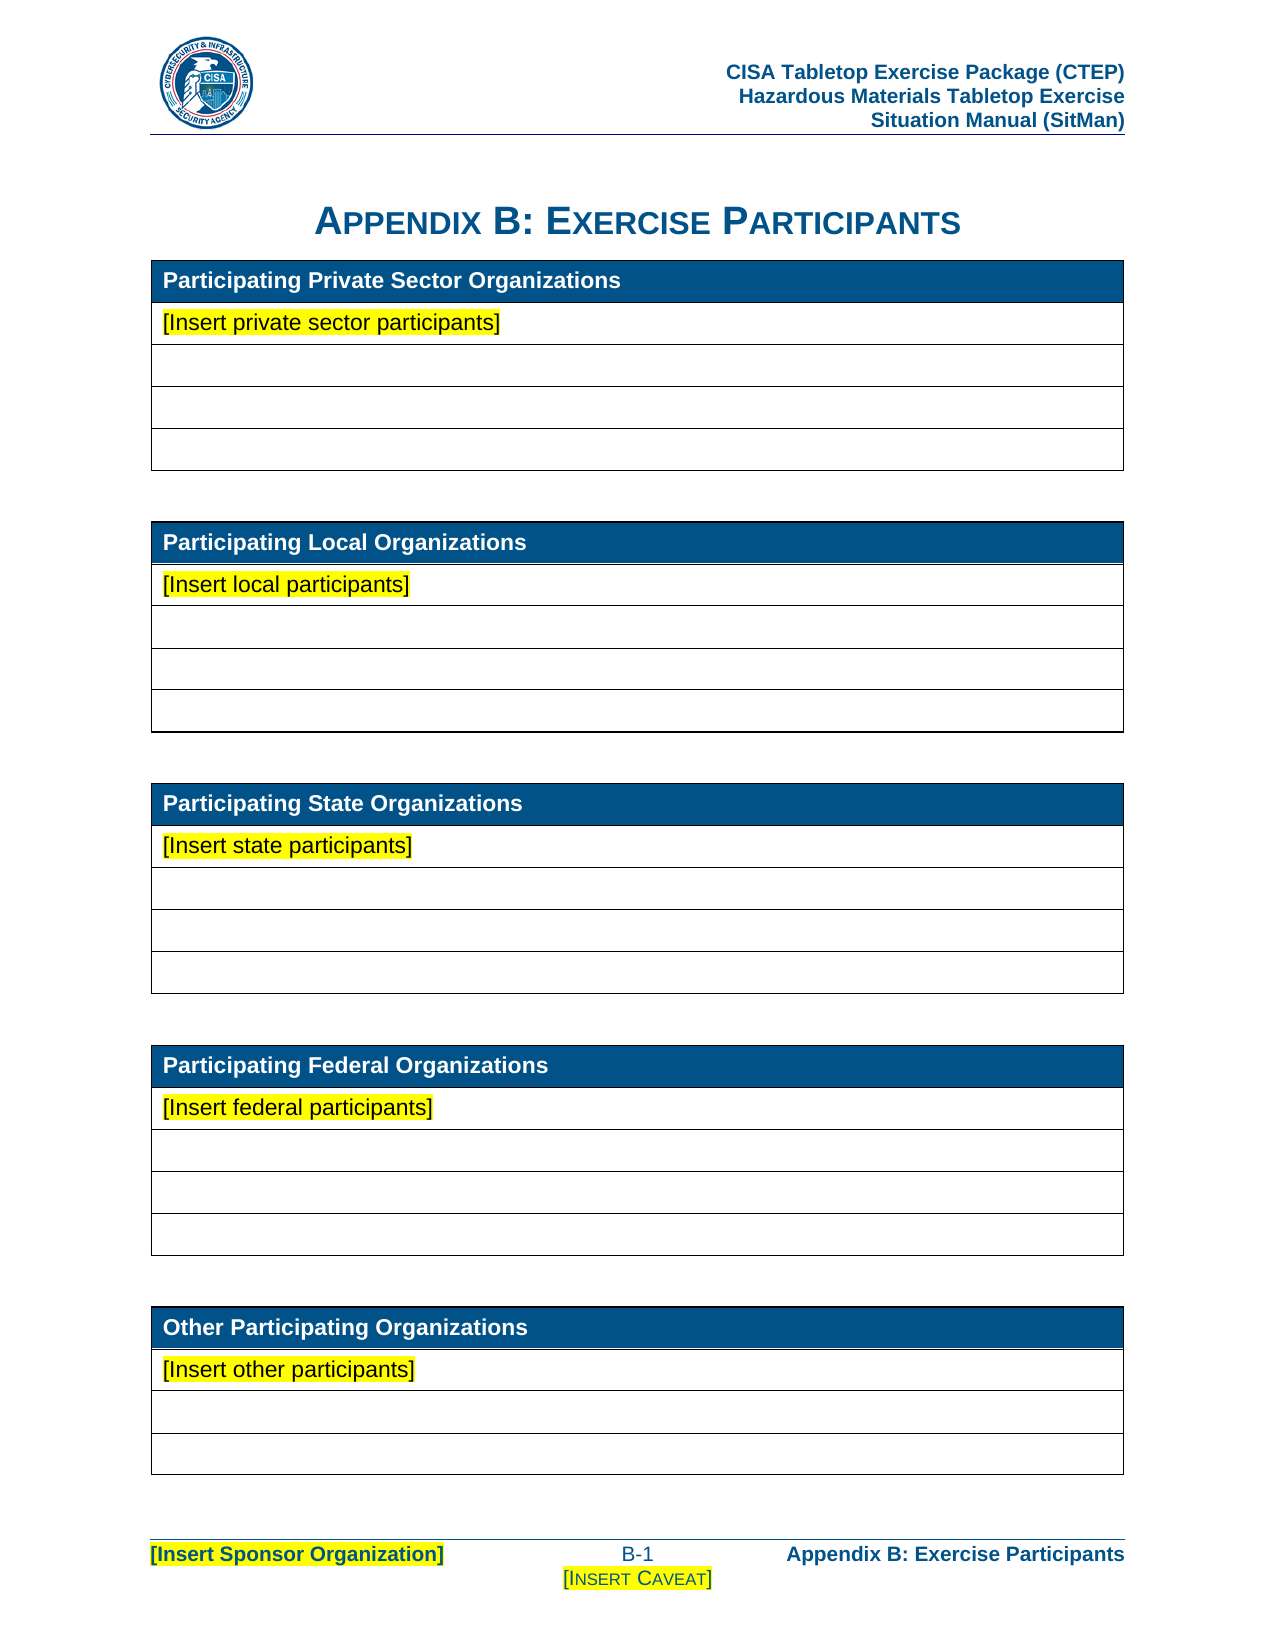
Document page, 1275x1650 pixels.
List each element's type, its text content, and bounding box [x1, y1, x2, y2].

table_cell [152, 387, 1123, 428]
table_cell [Insert private sector participants] [152, 303, 1123, 344]
table_cell [152, 1214, 1123, 1255]
table_cell [Insert local participants] [152, 565, 1123, 605]
table_cell [152, 1172, 1123, 1213]
table_header Participating Private Sector Organizations [152, 261, 1123, 302]
table_cell [152, 345, 1123, 386]
table_header Participating Local Organizations [152, 523, 1123, 563]
table_cell [152, 649, 1123, 689]
table_cell [152, 1434, 1123, 1474]
table_cell [Insert state participants] [152, 826, 1123, 867]
table_cell [Insert other participants] [152, 1350, 1123, 1390]
table_cell [152, 910, 1123, 951]
table_cell [152, 690, 1123, 731]
picture [158, 35, 254, 130]
subtitle Appendix B: Exercise Participants [150, 197, 1125, 243]
table_cell [152, 868, 1123, 909]
table_header Participating State Organizations [152, 784, 1123, 825]
table_cell [Insert federal participants] [152, 1088, 1123, 1129]
table_header Other Participating Organizations [152, 1308, 1123, 1348]
table_cell [152, 952, 1123, 993]
table_cell [152, 1130, 1123, 1171]
table_cell [152, 1391, 1123, 1432]
table_header Participating Federal Organizations [152, 1046, 1123, 1087]
table_cell [152, 429, 1123, 470]
table_cell [152, 606, 1123, 647]
